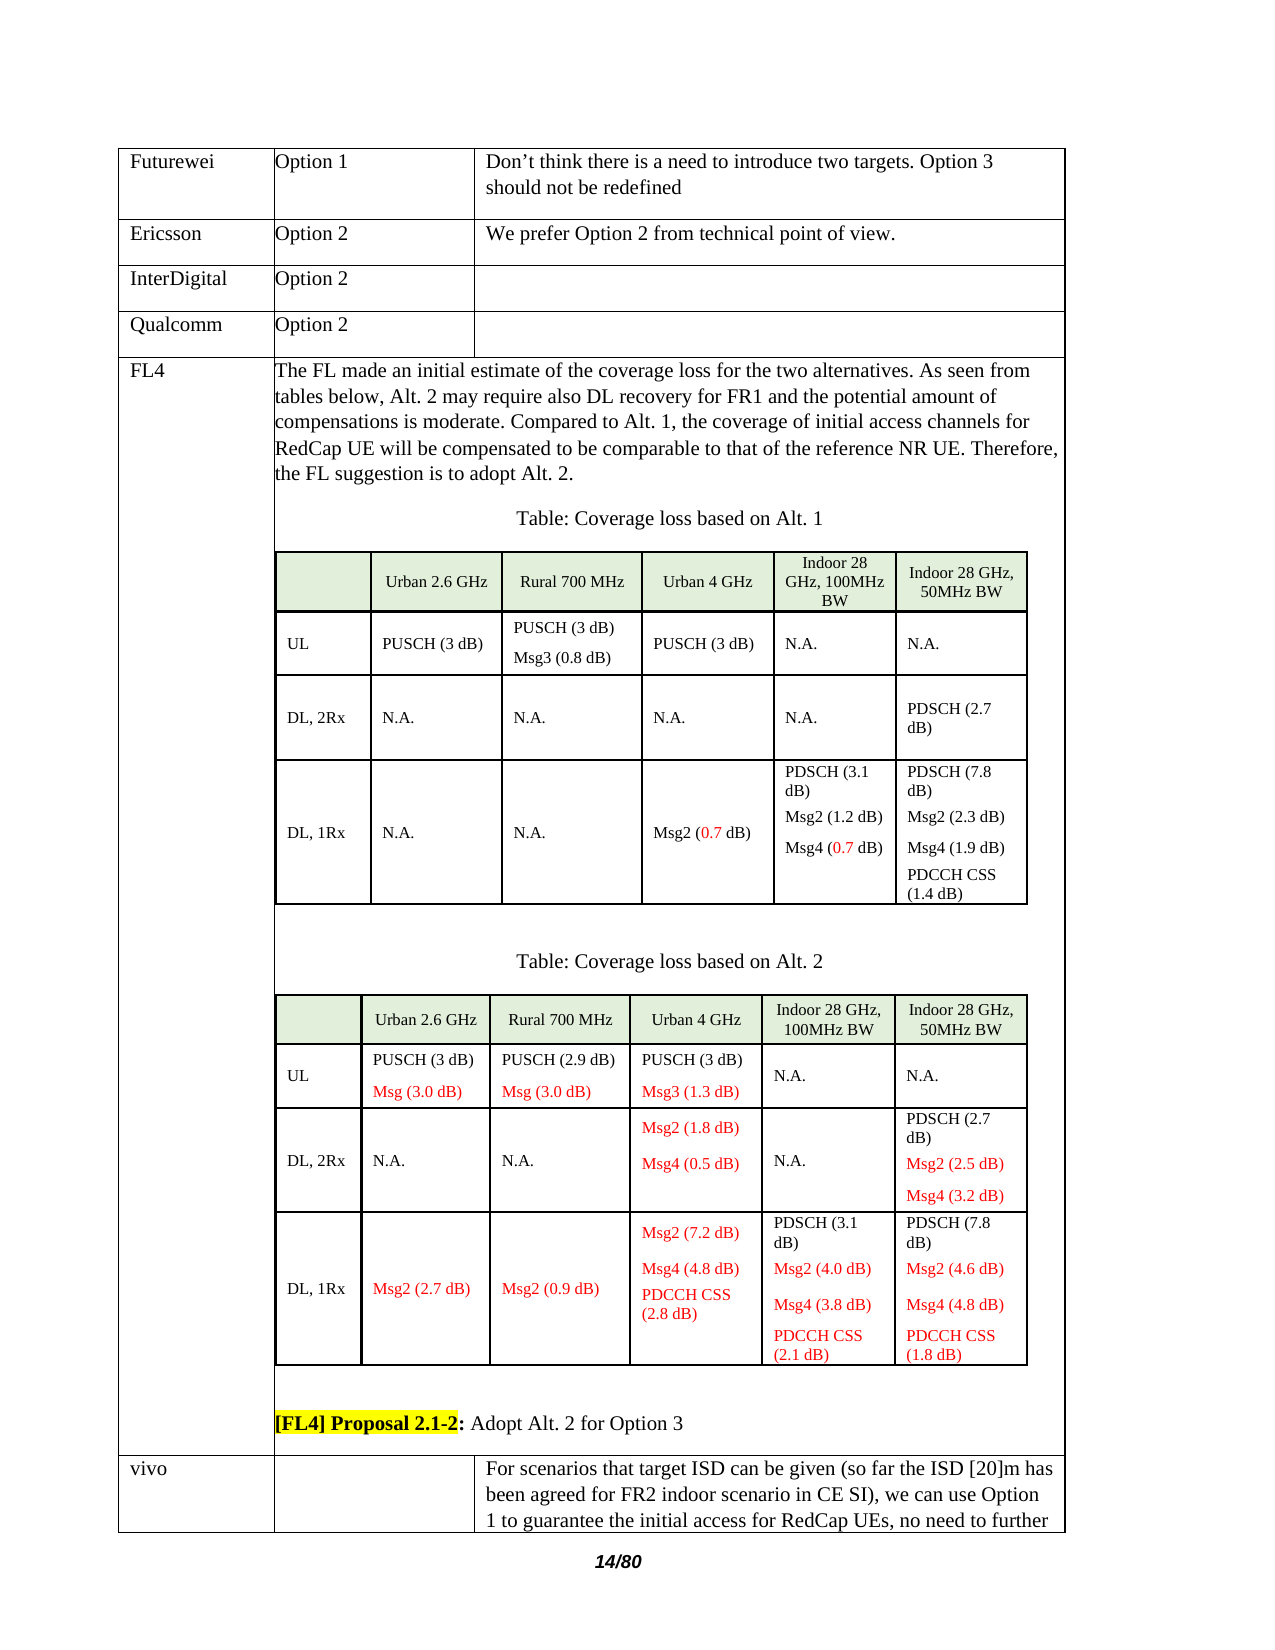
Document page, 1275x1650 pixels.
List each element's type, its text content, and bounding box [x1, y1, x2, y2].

table_cell [275, 1456, 474, 1532]
table_cell Don’t think there is a need to introduce two targets. Option 3 should not be redefined [475, 149, 1064, 219]
table_cell Option 2 [275, 220, 474, 265]
table_cell vivo [119, 1456, 274, 1532]
table_cell [475, 312, 1064, 357]
table_cell Option 1 [275, 149, 474, 219]
table_cell Ericsson [119, 220, 274, 265]
table_cell FL4 [119, 358, 274, 1455]
table_cell Futurewei [119, 149, 274, 219]
table_cell [475, 266, 1064, 311]
table_cell InterDigital [119, 266, 274, 311]
table_cell Option 2 [275, 266, 474, 311]
table_cell The FL made an initial estimate of the coverage loss for the two alternatives. As seen from tables below, Alt. 2 may require also DL recovery for FR1 and the potential amount of compensations is moderate. Compared to Alt. 1, the coverage of initial access channels for RedCap UE will be compensated to be comparable to that of the reference NR UE. Therefore, the FL suggestion is to adopt Alt. 2. Table: Coverage loss based on Alt. 1 Table: Coverage loss based on Alt. 2 [FL4] Proposal 2.1-2: Adopt Alt. 2 for Option 3 [275, 358, 1064, 1455]
table_cell Qualcomm [119, 312, 274, 357]
table_cell Option 2 [275, 312, 474, 357]
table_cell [475, 1456, 1064, 1532]
table_cell We prefer Option 2 from technical point of view. [475, 220, 1064, 265]
